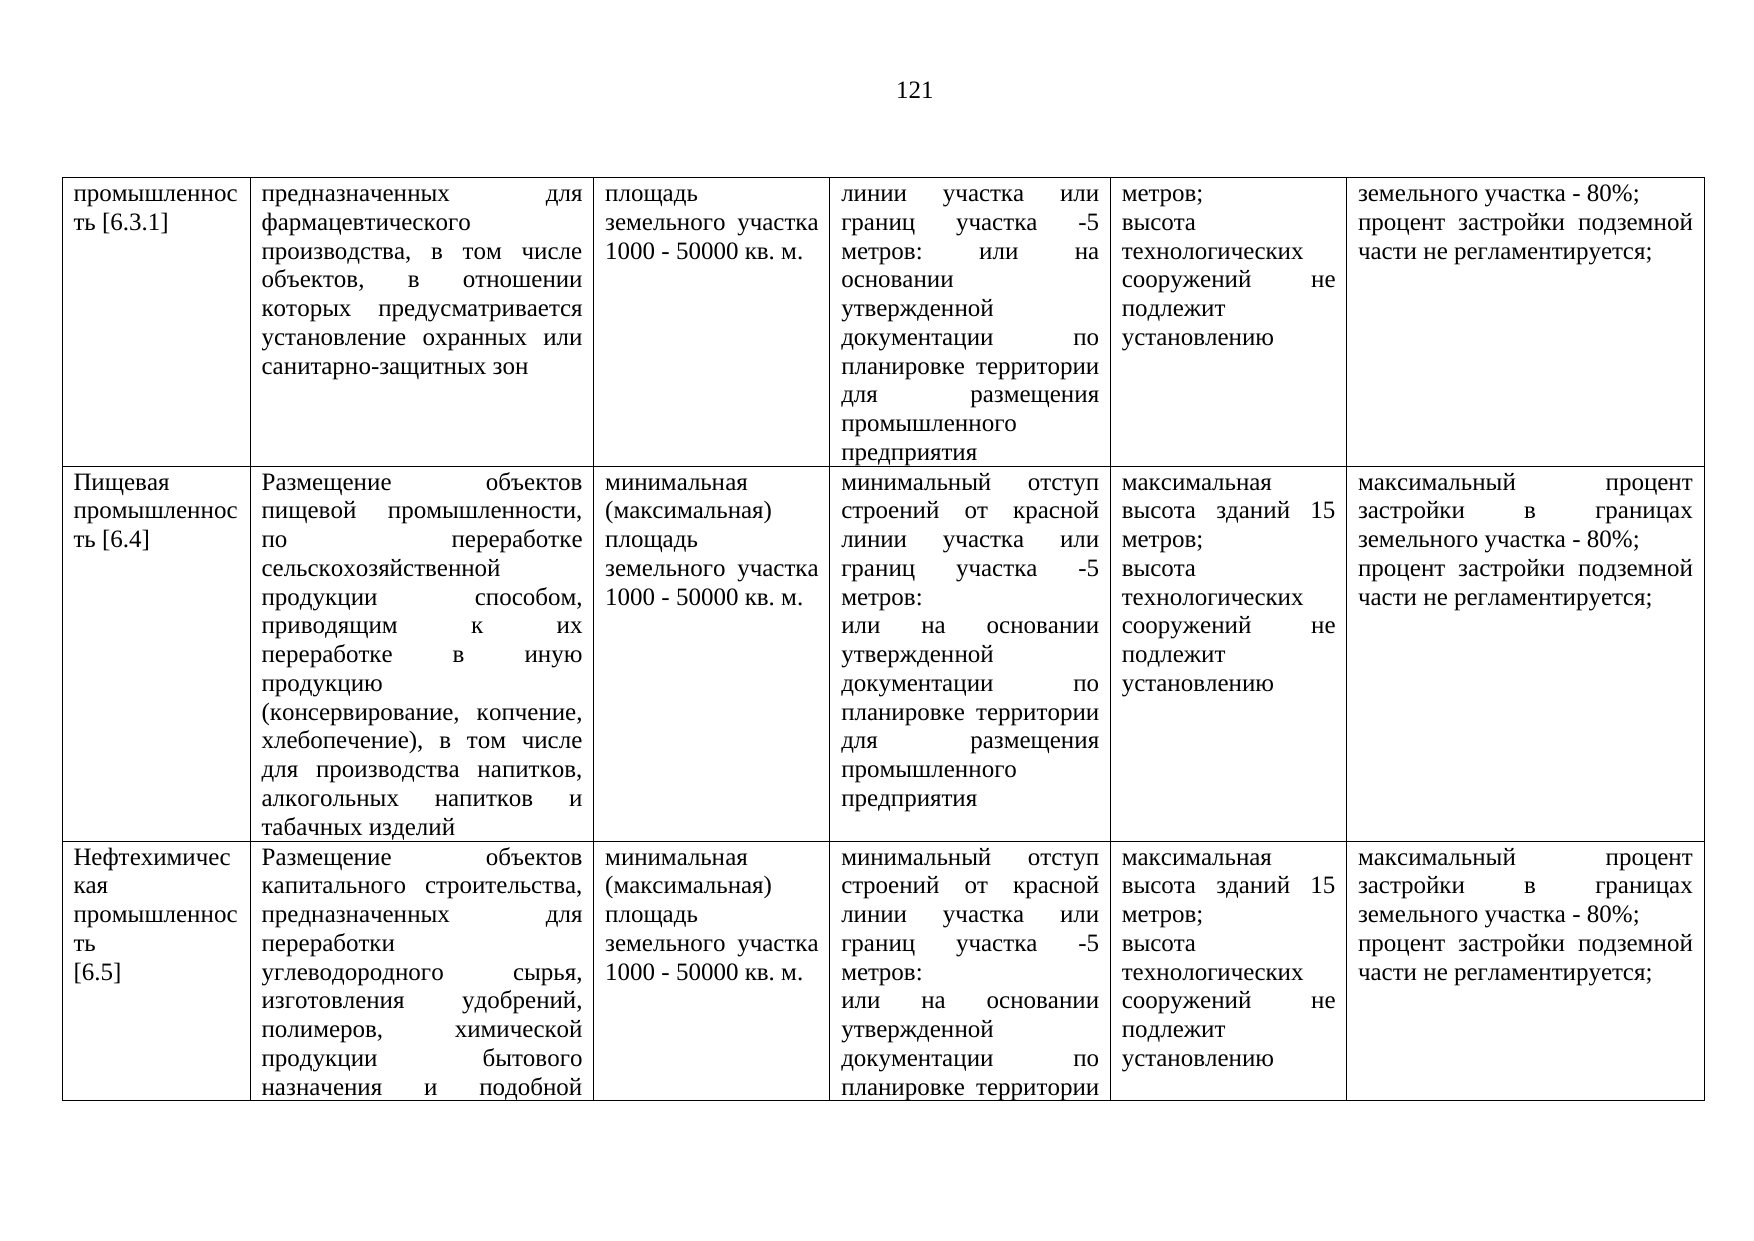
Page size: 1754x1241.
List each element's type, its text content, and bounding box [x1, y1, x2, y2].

table_cell Пищевая промышленность [6.4] [63, 467, 250, 841]
table_cell максимальный процент застройки в границах земельного участка - 80%; процент застройки подземной части не регламентируется; [1347, 467, 1704, 841]
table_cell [830, 842, 1110, 1100]
table_cell Размещение объектов пищевой промышленности, по переработке сельскохозяйственной продукции способом, приводящим к их переработке в иную продукцию (консервирование, копчение, хлебопечение), в том числе для производства напитков, алкогольных напитков и табачных изделий [251, 467, 593, 841]
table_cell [594, 842, 829, 1100]
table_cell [1111, 178, 1346, 466]
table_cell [63, 178, 250, 466]
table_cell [63, 842, 250, 1100]
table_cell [251, 178, 593, 466]
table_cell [251, 842, 593, 1100]
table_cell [1111, 842, 1346, 1100]
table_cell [1347, 178, 1704, 466]
table_cell максимальная высота зданий 15 метров; высота технологических сооружений не подлежит установлению [1111, 467, 1346, 841]
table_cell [594, 178, 829, 466]
table_cell минимальная (максимальная) площадь земельного участка 1000 - 50000 кв. м. [594, 467, 829, 841]
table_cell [1347, 842, 1704, 1100]
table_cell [830, 178, 1110, 466]
